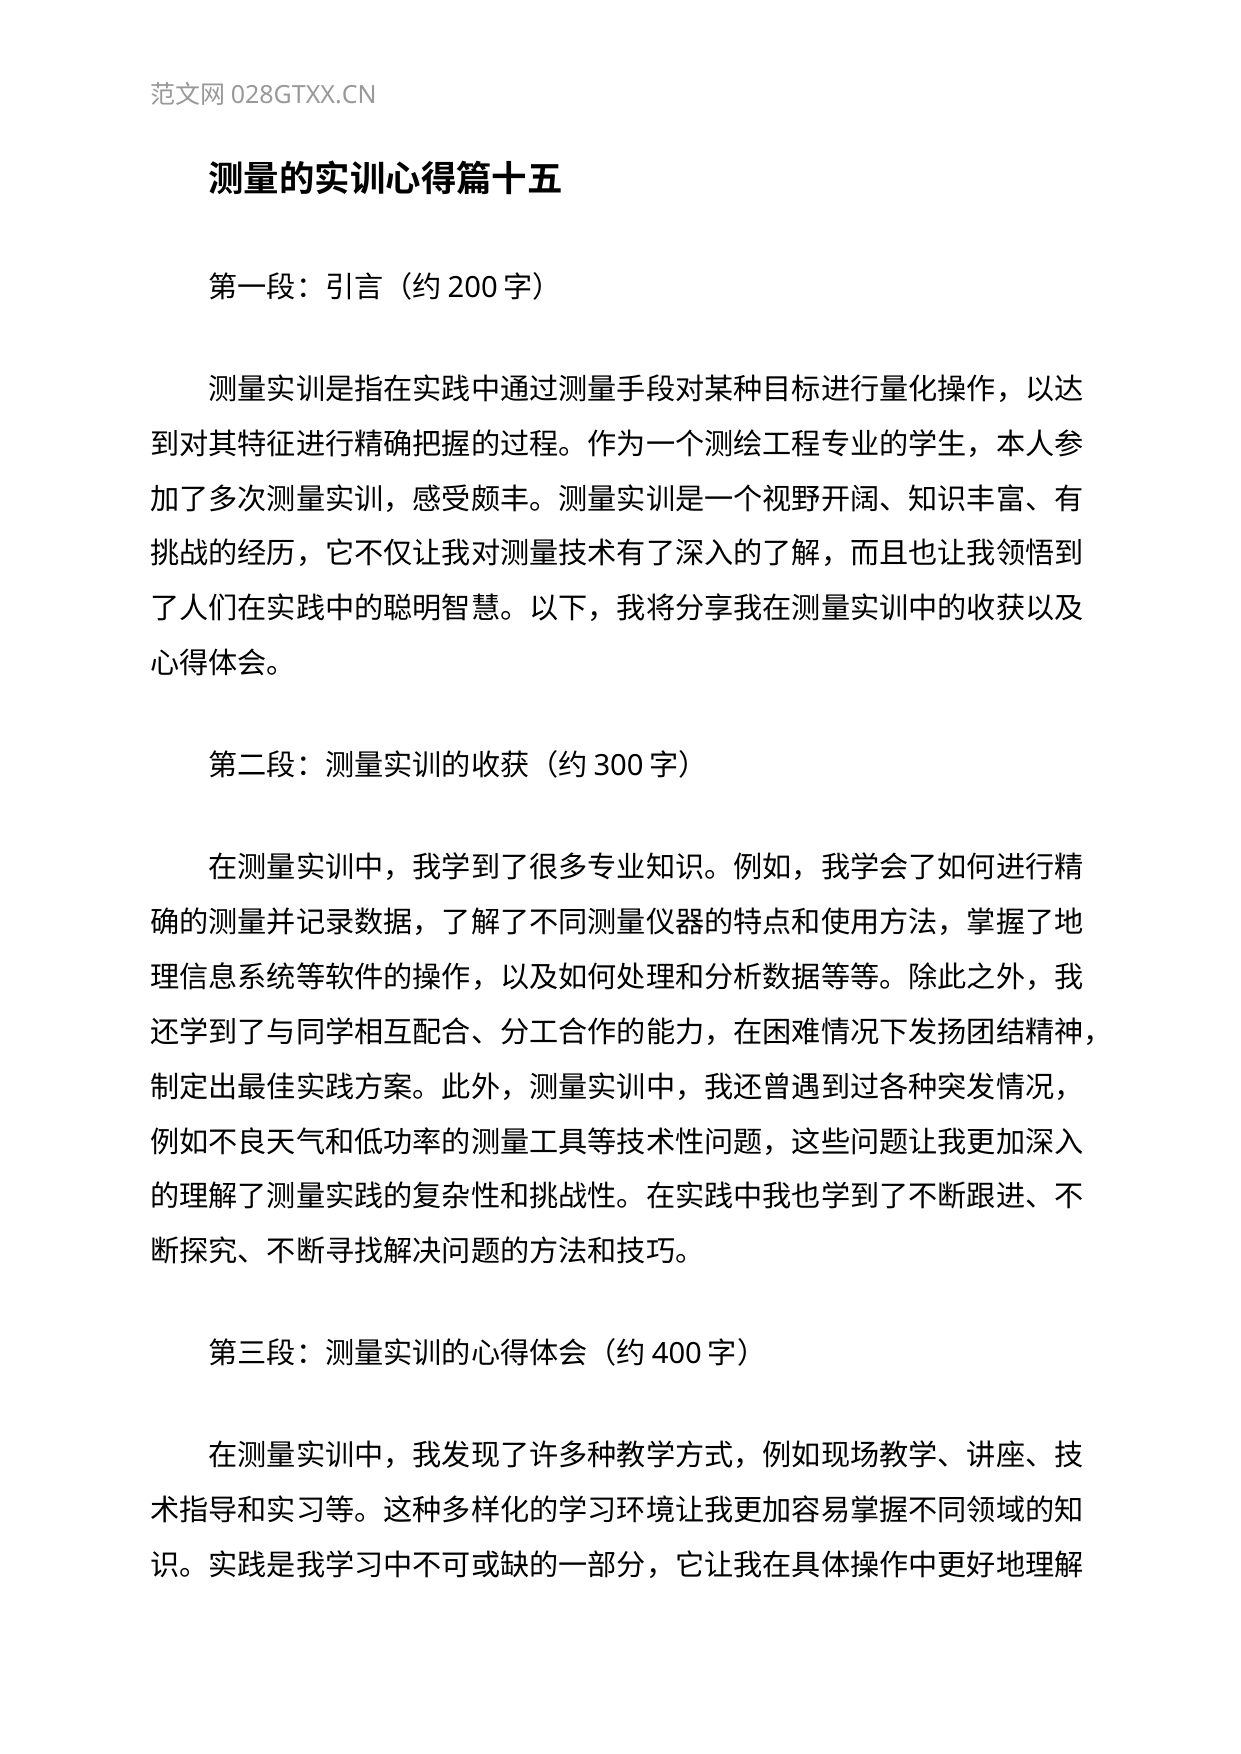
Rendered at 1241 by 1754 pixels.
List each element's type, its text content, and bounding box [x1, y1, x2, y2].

text 第二段：测量实训的收获（约300字） [150, 742, 1090, 784]
text 第一段：引言（约200字） [150, 263, 1090, 306]
text 在测量实训中，我学到了很多专业知识。例如，我学会了如何进行精确的测量并记录数据，了解了不同测量仪器的特点和使用方法，掌握了地理信息系统等软件的操作，以及如何处理和分析数据等等。除此之外，我还学到了与同学相互配合、分工合作的能力，在困难情况下发扬团结精神，制定出最佳实践方案。此外，测量实训中，我还曾遇到过各种突发情况，例如不良天气和低功率的测量工具等技术性问题，这些问题让我更加深入的理解了测量实践的复杂性和挑战性。在实践中我也学到了不断跟进、不断探究、不断寻找解决问题的方法和技巧。 [150, 844, 1090, 1270]
text 测量的实训心得篇十五 [150, 150, 1090, 201]
text 第三段：测量实训的心得体会（约400字） [150, 1330, 1090, 1372]
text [150, 1432, 1090, 1584]
text 测量实训是指在实践中通过测量手段对某种目标进行量化操作，以达到对其特征进行精确把握的过程。作为一个测绘工程专业的学生，本人参加了多次测量实训，感受颇丰。测量实训是一个视野开阔、知识丰富、有挑战的经历，它不仅让我对测量技术有了深入的了解，而且也让我领悟到了人们在实践中的聪明智慧。以下，我将分享我在测量实训中的收获以及心得体会。 [150, 365, 1090, 682]
